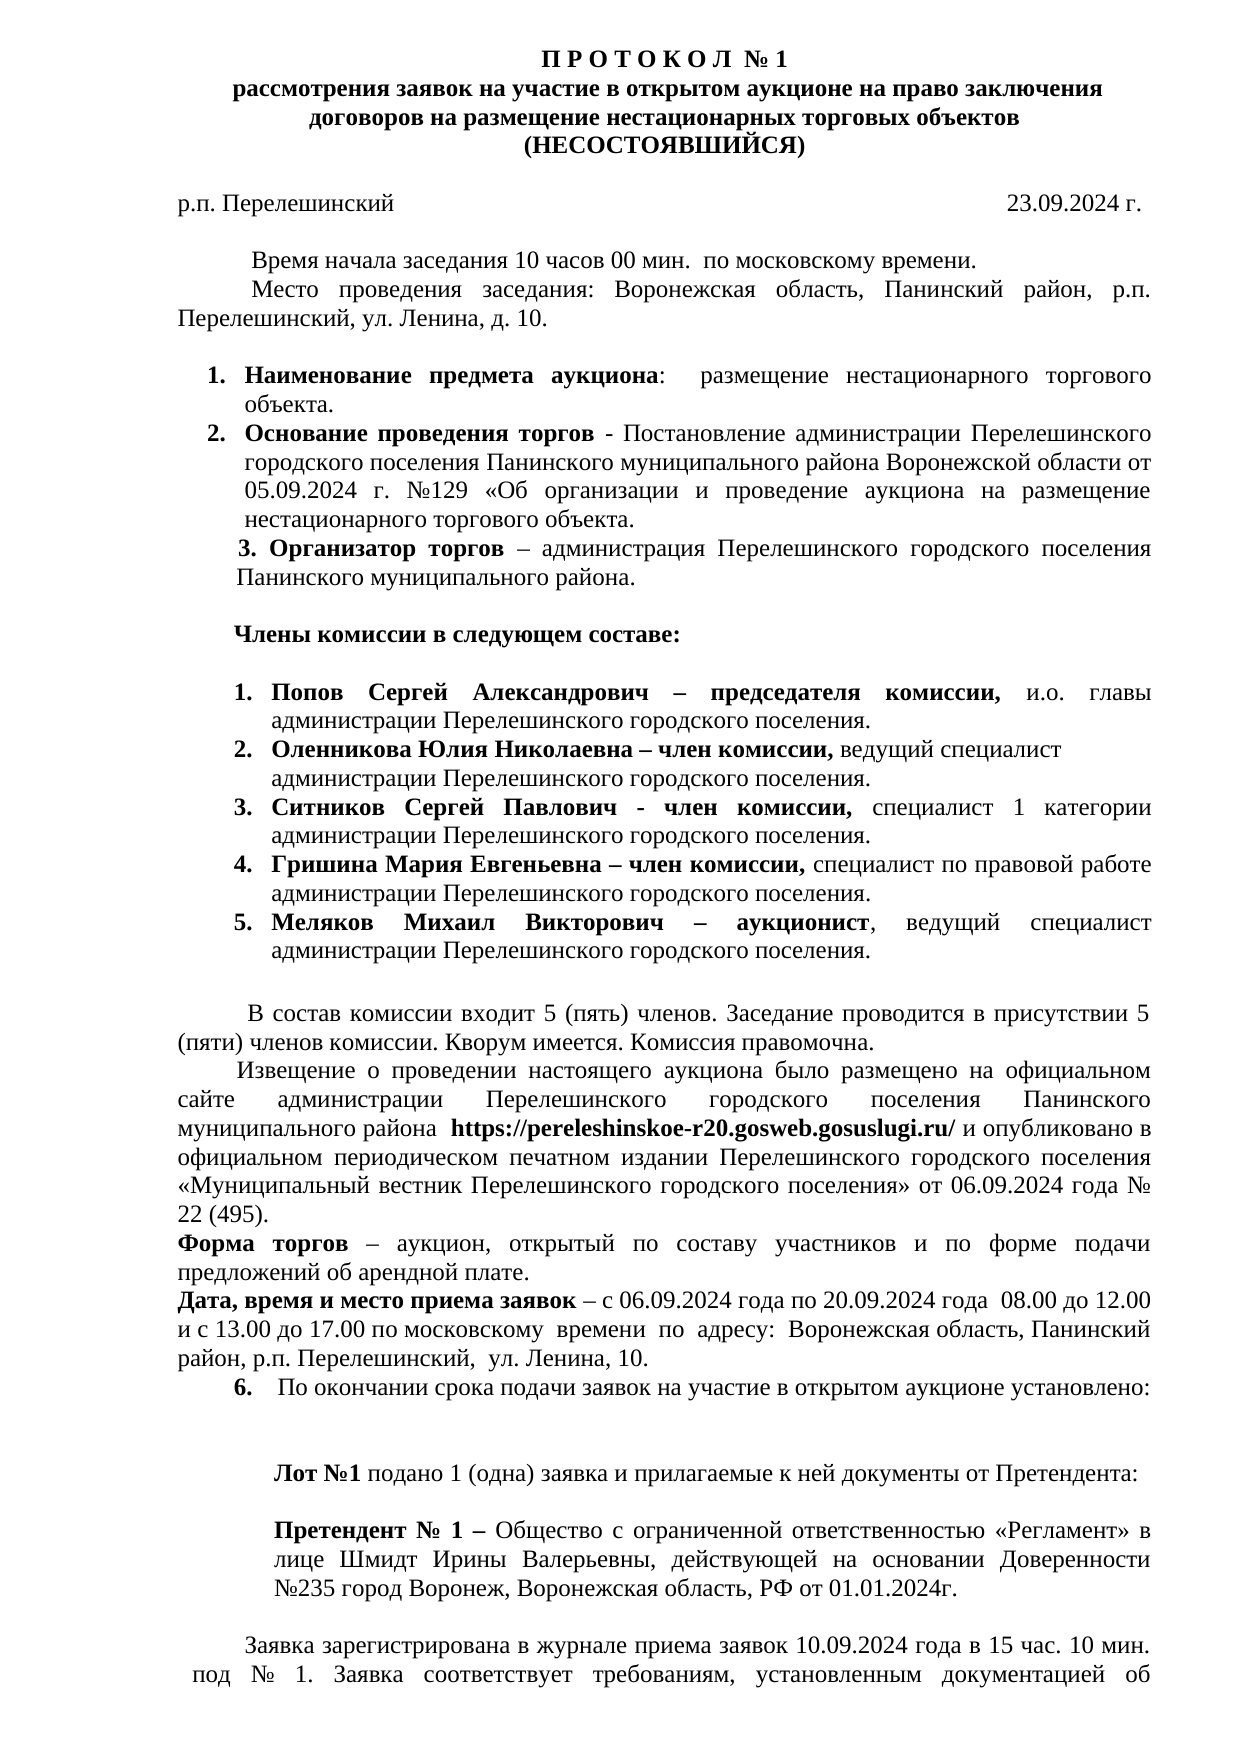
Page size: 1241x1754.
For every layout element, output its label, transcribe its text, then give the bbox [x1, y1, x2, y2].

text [192, 1630, 1152, 1688]
text р.п. Перелешинский 23.09.2024 г. [177, 188, 1152, 217]
text Форма торгов – аукцион, открытый по составу участников и по форме подачи предложений об арендной плате. [177, 1228, 1152, 1285]
text рассмотрения заявок на участие в открытом аукционе на право заключения договоров на размещение нестационарных торговых объектов (НЕСОСТОЯВШИЙСЯ) [177, 73, 1152, 159]
list Оленникова Юлия Николаевна – член комиссии, ведущий специалист администрации Перелешинского городского поселения. [233, 734, 1152, 792]
list Гришина Мария Евгеньевна – член комиссии, специалист по правовой работе администрации Перелешинского городского поселения. [233, 849, 1152, 907]
text Дата, время и место приема заявок – с 06.09.2024 года по 20.09.2024 года 08.00 до 12.00 и с 13.00 до 17.00 по московскому времени по адресу: Воронежская область, Панинский район, р.п. Перелешинский, ул. Ленина, 10. [177, 1285, 1152, 1372]
text 3. Организатор торгов – администрация Перелешинского городского поселения Панинского муниципального района. [177, 533, 1152, 591]
text Время начала заседания 10 часов 00 мин. по московскому времени. [177, 246, 1152, 274]
list Ситников Сергей Павлович - член комиссии, специалист 1 категории администрации Перелешинского городского поселения. [233, 792, 1152, 849]
text Извещение о проведении настоящего аукциона было размещено на официальном сайте администрации Перелешинского городского поселения Панинского муниципального района https://pereleshinskoe-r20.gosweb.gosuslugi.ru/ и опубликовано в официальном периодическом печатном издании Перелешинского городского поселения «Муниципальный вестник Перелешинского городского поселения» от 06.09.2024 года № 22 (495). [177, 1055, 1152, 1228]
list По окончании срока подачи заявок на участие в открытом аукционе установлено: [233, 1372, 1152, 1400]
title П Р О Т О К О Л № 1 [177, 44, 1152, 73]
text В состав комиссии входит 5 (пять) членов. Заседание проводится в присутствии 5 (пяти) членов комиссии. Кворум имеется. Комиссия правомочна. [177, 998, 1152, 1055]
text Претендент № 1 – Общество с ограниченной ответственностью «Регламент» в лице Шмидт Ирины Валерьевны, действующей на основании Доверенности №235 город Воронеж, Воронежская область, РФ от 01.01.2024г. [274, 1515, 1152, 1602]
text Члены комиссии в следующем составе: [177, 619, 1152, 648]
text Место проведения заседания: Воронежская область, Панинский район, р.п. Перелешинский, ул. Ленина, д. 10. [177, 274, 1152, 332]
list Основание проведения торгов - Постановление администрации Перелешинского городского поселения Панинского муниципального района Воронежской области от 05.09.2024 г. №129 «Об организации и проведение аукциона на размещение нестационарного торгового объекта. [207, 418, 1152, 533]
list Наименование предмета аукциона: размещение нестационарного торгового объекта. [207, 361, 1152, 418]
list Попов Сергей Александрович – председателя комиссии, и.о. главы администрации Перелешинского городского поселения. [233, 677, 1152, 734]
list Меляков Михаил Викторович – аукционист, ведущий специалист администрации Перелешинского городского поселения. [233, 907, 1152, 964]
text Лот №1 подано 1 (одна) заявка и прилагаемые к ней документы от Претендента: [274, 1458, 1152, 1487]
